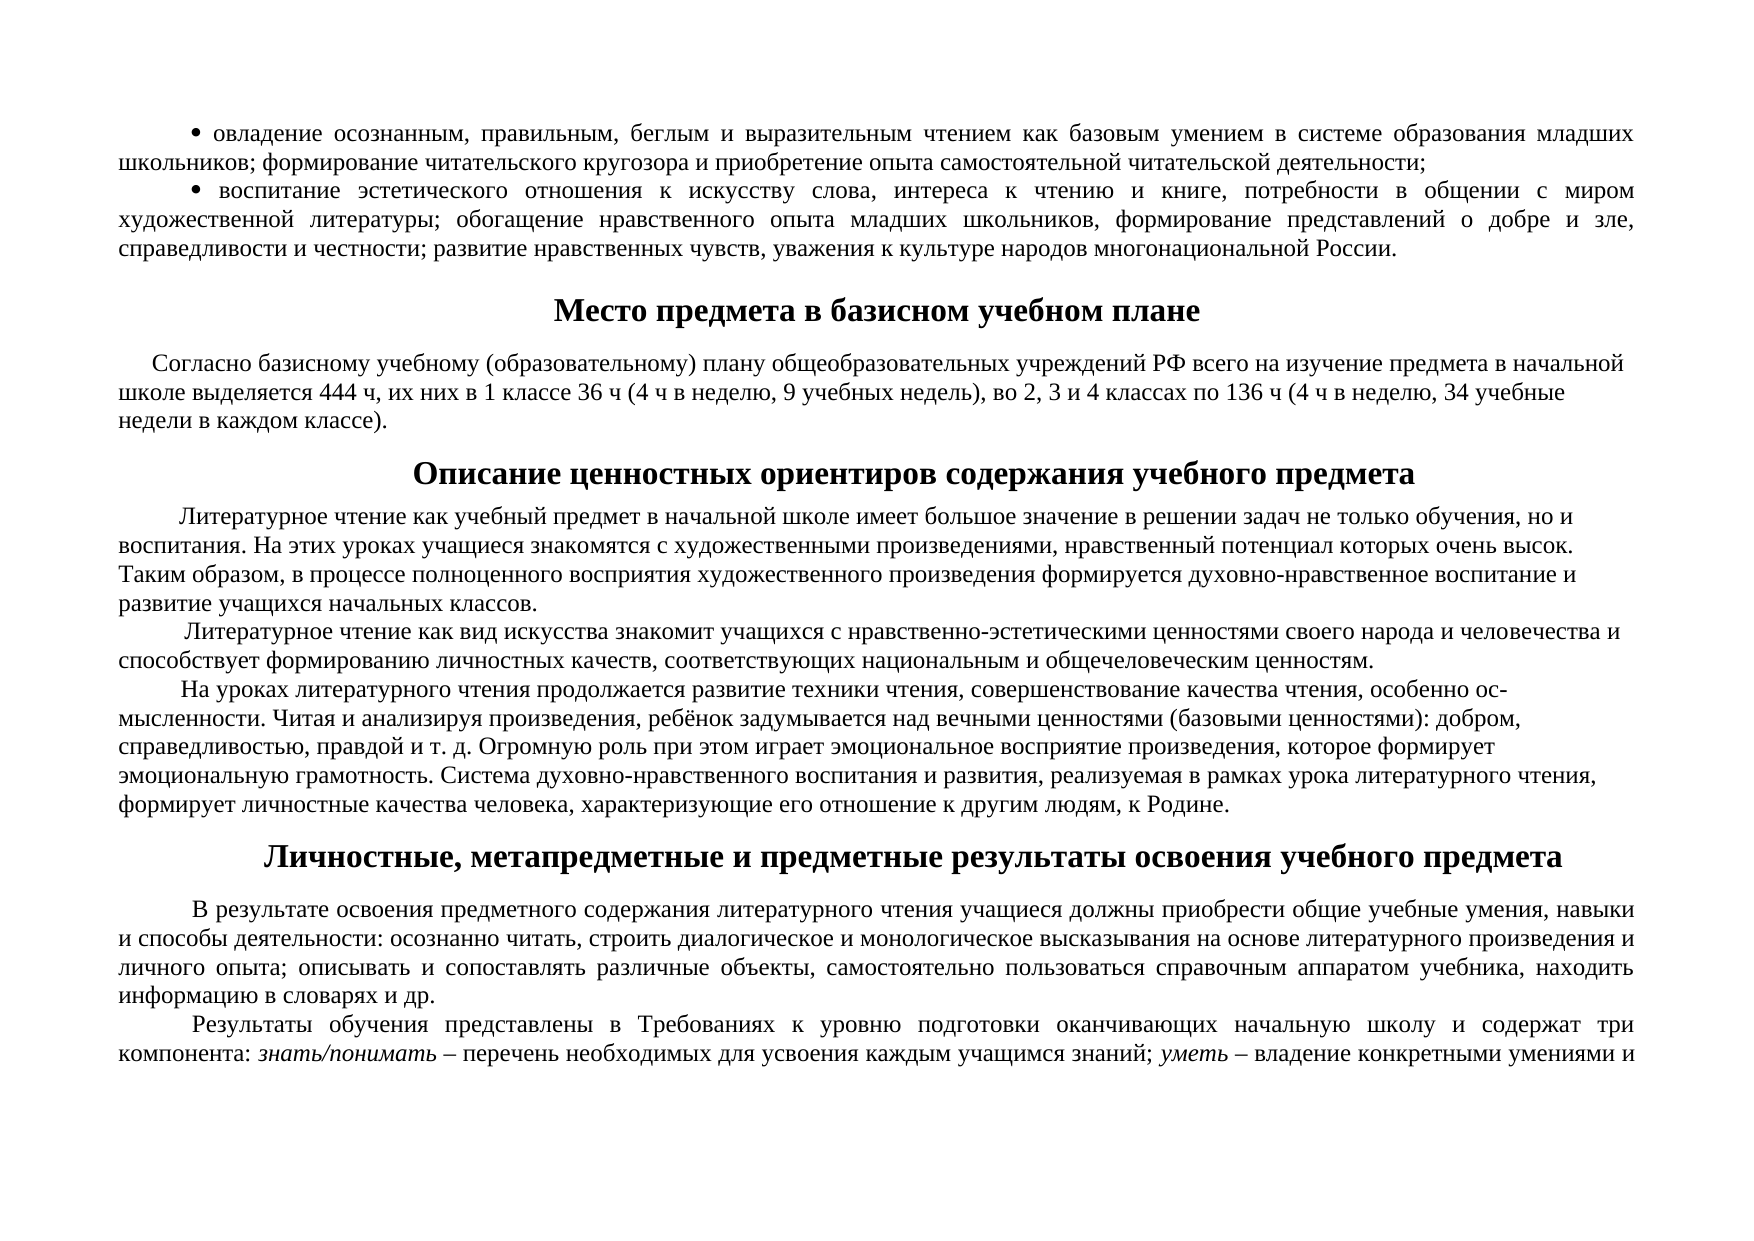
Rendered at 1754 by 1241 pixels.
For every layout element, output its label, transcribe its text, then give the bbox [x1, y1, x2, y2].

text  овладение осознанным, правильным, беглым и выразительным чтением как базовым умением в системе образования младших школьников; формирование читательского кругозора и приобретение опыта самостоятельной читательской деятельности; [118, 118, 1636, 176]
text  воспитание эстетического отношения к искусству слова, интереса к чтению и книге, потребности в общении с миром художественной литературы; обогащение нравственного опыта младших школьников, формирование представлений о добре и зле, справедливости и честности; развитие нравственных чувств, уважения к культуре народов многонациональной России. [118, 176, 1636, 262]
text Литературное чтение как вид искусства знакомит учащихся с нравственно-эстетическими ценностями своего народа и человечества и способствует формированию личностных качеств, соответствующих национальным и общечеловеческим ценностям. [118, 616, 1636, 674]
text Место предмета в базисном учебном плане [118, 291, 1636, 329]
text В результате освоения предметного содержания литературного чтения учащиеся должны приобрести общие учебные умения, навыки и способы деятельности: осознанно читать, строить диалогическое и монологическое высказывания на основе литературного произведения и личного опыта; описывать и сопоставлять различные объекты, самостоятельно пользоваться справочным аппаратом учебника, находить информацию в словарях и др. [118, 894, 1636, 1009]
text Описание ценностных ориентиров содержания учебного предмета [118, 453, 1636, 492]
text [118, 1009, 1636, 1067]
text Личностные, метапредметные и предметные результаты освоения учебного предмета [118, 837, 1636, 875]
text Литературное чтение как учебный предмет в начальной школе имеет большое значение в решении задач не только обучения, но и воспитания. На этих уроках учащиеся знакомятся с художественными произведениями, нравственный потенциал которых очень высок. Таким образом, в процессе полноценного восприятия художественного произведения формируется духовно-нравственное воспитание и развитие учащихся начальных классов. [118, 501, 1636, 616]
text На уроках литературного чтения продолжается развитие техники чтения, совершенствование качества чтения, особенно осмысленности. Читая и анализируя произведения, ребёнок задумывается над вечными ценностями (базовыми ценностями): добром, справедливостью, правдой и т. д. Огромную роль при этом играет эмоциональное восприятие произведения, которое формирует эмоциональную грамотность. Система духовно-нравственного воспитания и развития, реализуемая в рамках урока литературного чтения, формирует личностные качества человека, характеризующие его отношение к другим людям, к Родине. [118, 674, 1636, 818]
text Согласно базисному учебному (образовательному) плану общеобразовательных учреждений РФ всего на изучение предмета в начальной школе выделяется 444 ч, их них в 1 классе 36 ч (4 ч в неделю, 9 учебных недель), во 2, 3 и 4 классах по 136 ч (4 ч в неделю, 34 учебные недели в каждом классе). [118, 348, 1636, 434]
